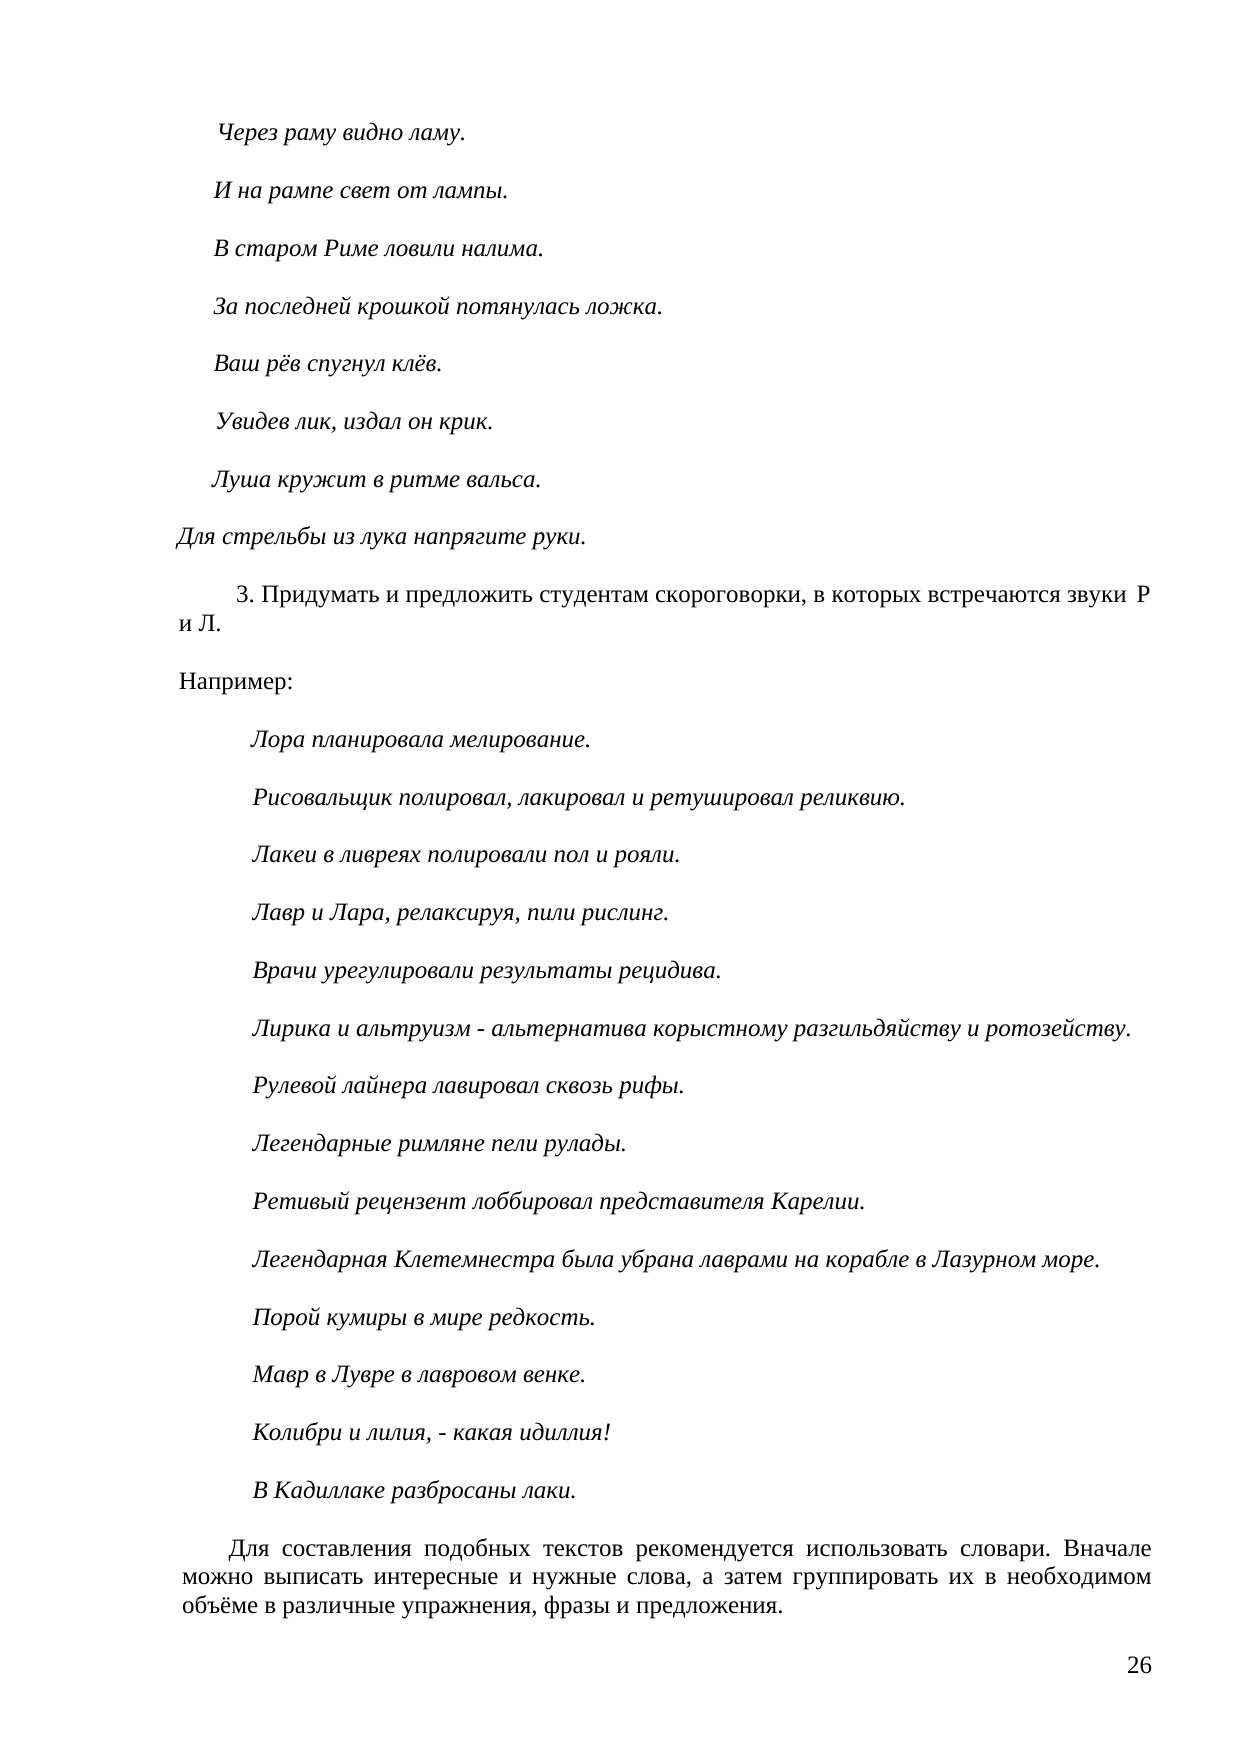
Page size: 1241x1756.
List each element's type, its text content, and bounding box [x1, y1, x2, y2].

text Лавр и Лара, релаксируя, пили рислинг. [252, 897, 1180, 926]
text Например: [179, 666, 1180, 695]
text Ретивый рецензент лоббировал представителя Карелии. [252, 1186, 1180, 1215]
text За последней крошкой потянулась ложка. Ваш рёв спугнул клёв. [213, 291, 665, 377]
text В старом Риме ловили налима. [213, 233, 1180, 262]
text Увидев лик, издал он крик. Луша кружит в ритме вальса. [212, 406, 543, 492]
text Через раму видно ламу. [216, 117, 1180, 146]
list Придумать и предложить студентам скороговорки, в которых встречаются звуки Р [236, 579, 1180, 608]
text И на рампе свет от лампы. [213, 175, 1180, 204]
text Лирика и альтруизм - альтернатива корыстному разгильдяйству и ротозейству. Рулевой лайнера лавировал сквозь рифы. [252, 1013, 1134, 1099]
text Легендарная Клетемнестра была убрана лаврами на корабле в Лазурном море. Порой кумиры в мире редкость. [252, 1244, 1103, 1331]
text и Л. [179, 608, 1180, 637]
text Врачи урегулировали результаты рецидива. [252, 955, 1180, 984]
text Для составления подобных текстов рекомендуется использовать словари. Вначале можно выписать интересные и нужные слова, а затем группировать их в необходимом объёме в различные упражнения, фразы и предложения. [182, 1533, 1152, 1619]
text Рисовальщик полировал, лакировал и ретушировал реликвию. Лакеи в ливреях полировали пол и рояли. [252, 782, 908, 868]
text Легендарные римляне пели рулады. [252, 1128, 1180, 1157]
text Для стрельбы из лука напрягите руки. [175, 521, 589, 550]
text Лора планировала мелирование. [251, 724, 1180, 753]
text Мавр в Лувре в лавровом венке. Колибри и лилия, - какая идиллия! В Кадиллаке разбросаны лаки. [252, 1359, 613, 1504]
